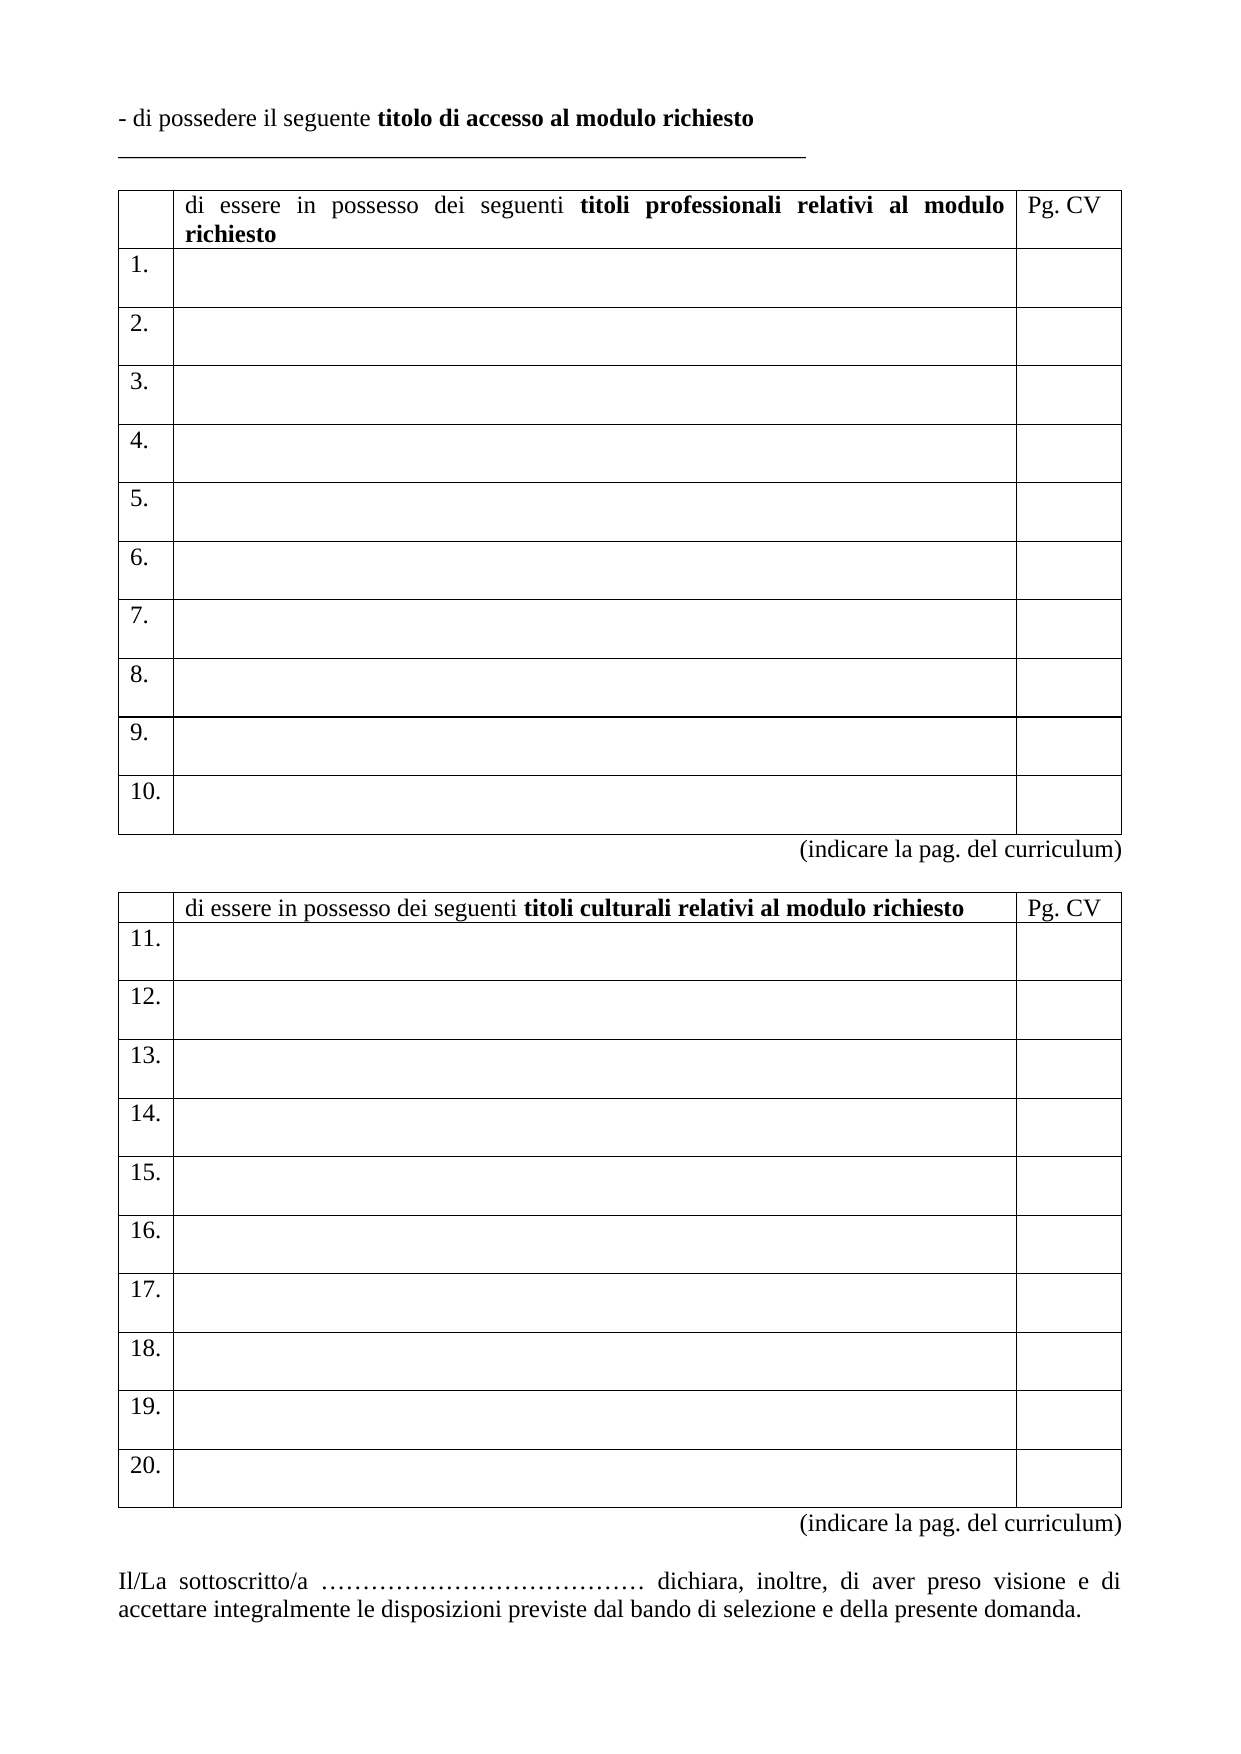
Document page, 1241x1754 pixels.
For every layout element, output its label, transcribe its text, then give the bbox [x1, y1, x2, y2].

text (indicare la pag. del curriculum) [118, 1508, 1122, 1537]
table_cell [174, 1391, 1016, 1449]
table_cell [1017, 542, 1121, 599]
table_header [119, 191, 173, 248]
table_cell [174, 366, 1016, 424]
table_cell [1017, 981, 1121, 1039]
table_cell [1017, 1157, 1121, 1214]
table_header [119, 893, 173, 922]
table_cell [174, 249, 1016, 307]
table_cell [1017, 1450, 1121, 1507]
table_cell [174, 718, 1016, 775]
table_cell [174, 659, 1016, 716]
table_cell [119, 659, 173, 716]
table_cell [1017, 249, 1121, 307]
table_cell [119, 1450, 173, 1507]
table_cell [1017, 923, 1121, 980]
table_cell [119, 600, 173, 658]
table_cell [1017, 718, 1121, 775]
table_cell [174, 1216, 1016, 1273]
table_cell [174, 1333, 1016, 1390]
table_cell [174, 1099, 1016, 1156]
table_cell [174, 308, 1016, 365]
table_cell [1017, 483, 1121, 541]
table_header di essere in possesso dei seguenti titoli professionali relativi al modulo richiesto [174, 191, 1016, 248]
table_cell [119, 425, 173, 482]
table_cell [119, 923, 173, 980]
table_cell [119, 1274, 173, 1332]
table_cell [119, 483, 173, 541]
table_cell [119, 1333, 173, 1390]
table_cell [174, 1274, 1016, 1332]
table_cell [1017, 776, 1121, 833]
table_cell [174, 1157, 1016, 1214]
text _______________________________________________________ [118, 132, 1122, 161]
table_header di essere in possesso dei seguenti titoli culturali relativi al modulo richiesto [174, 893, 1016, 922]
table_cell [119, 981, 173, 1039]
table_cell [1017, 1099, 1121, 1156]
table_header Pg. CV [1017, 191, 1121, 248]
table_cell [1017, 308, 1121, 365]
table_cell [119, 1391, 173, 1449]
table_cell [119, 542, 173, 599]
table_cell [1017, 1274, 1121, 1332]
table_cell [119, 718, 173, 775]
table_cell [119, 249, 173, 307]
table_cell [1017, 1216, 1121, 1273]
table_cell [174, 776, 1016, 833]
table_cell [119, 308, 173, 365]
table_cell [119, 1157, 173, 1214]
table_cell [1017, 366, 1121, 424]
table_cell [1017, 1391, 1121, 1449]
table_cell [1017, 1040, 1121, 1097]
text (indicare la pag. del curriculum) [118, 835, 1122, 863]
table_header Pg. CV [1017, 893, 1121, 922]
table_cell [174, 425, 1016, 482]
table_cell [174, 483, 1016, 541]
table_cell [174, 923, 1016, 980]
table_cell [174, 1040, 1016, 1097]
table_cell [119, 1040, 173, 1097]
table_cell [174, 1450, 1016, 1507]
table_cell [1017, 600, 1121, 658]
table_cell [1017, 425, 1121, 482]
text - di possedere il seguente titolo di accesso al modulo richiesto [118, 103, 1122, 132]
text Il/La sottoscritto/a ………………………………… dichiara, inoltre, di aver preso visione e di accettare integralmente le disposizioni previste dal bando di selezione e della presente domanda. [118, 1566, 1122, 1623]
table_cell [174, 981, 1016, 1039]
table_cell [119, 1216, 173, 1273]
table_cell [174, 542, 1016, 599]
table_cell [1017, 659, 1121, 716]
table_cell [119, 366, 173, 424]
table_cell [119, 1099, 173, 1156]
table_cell [1017, 1333, 1121, 1390]
table_cell [174, 600, 1016, 658]
table_cell [119, 776, 173, 833]
